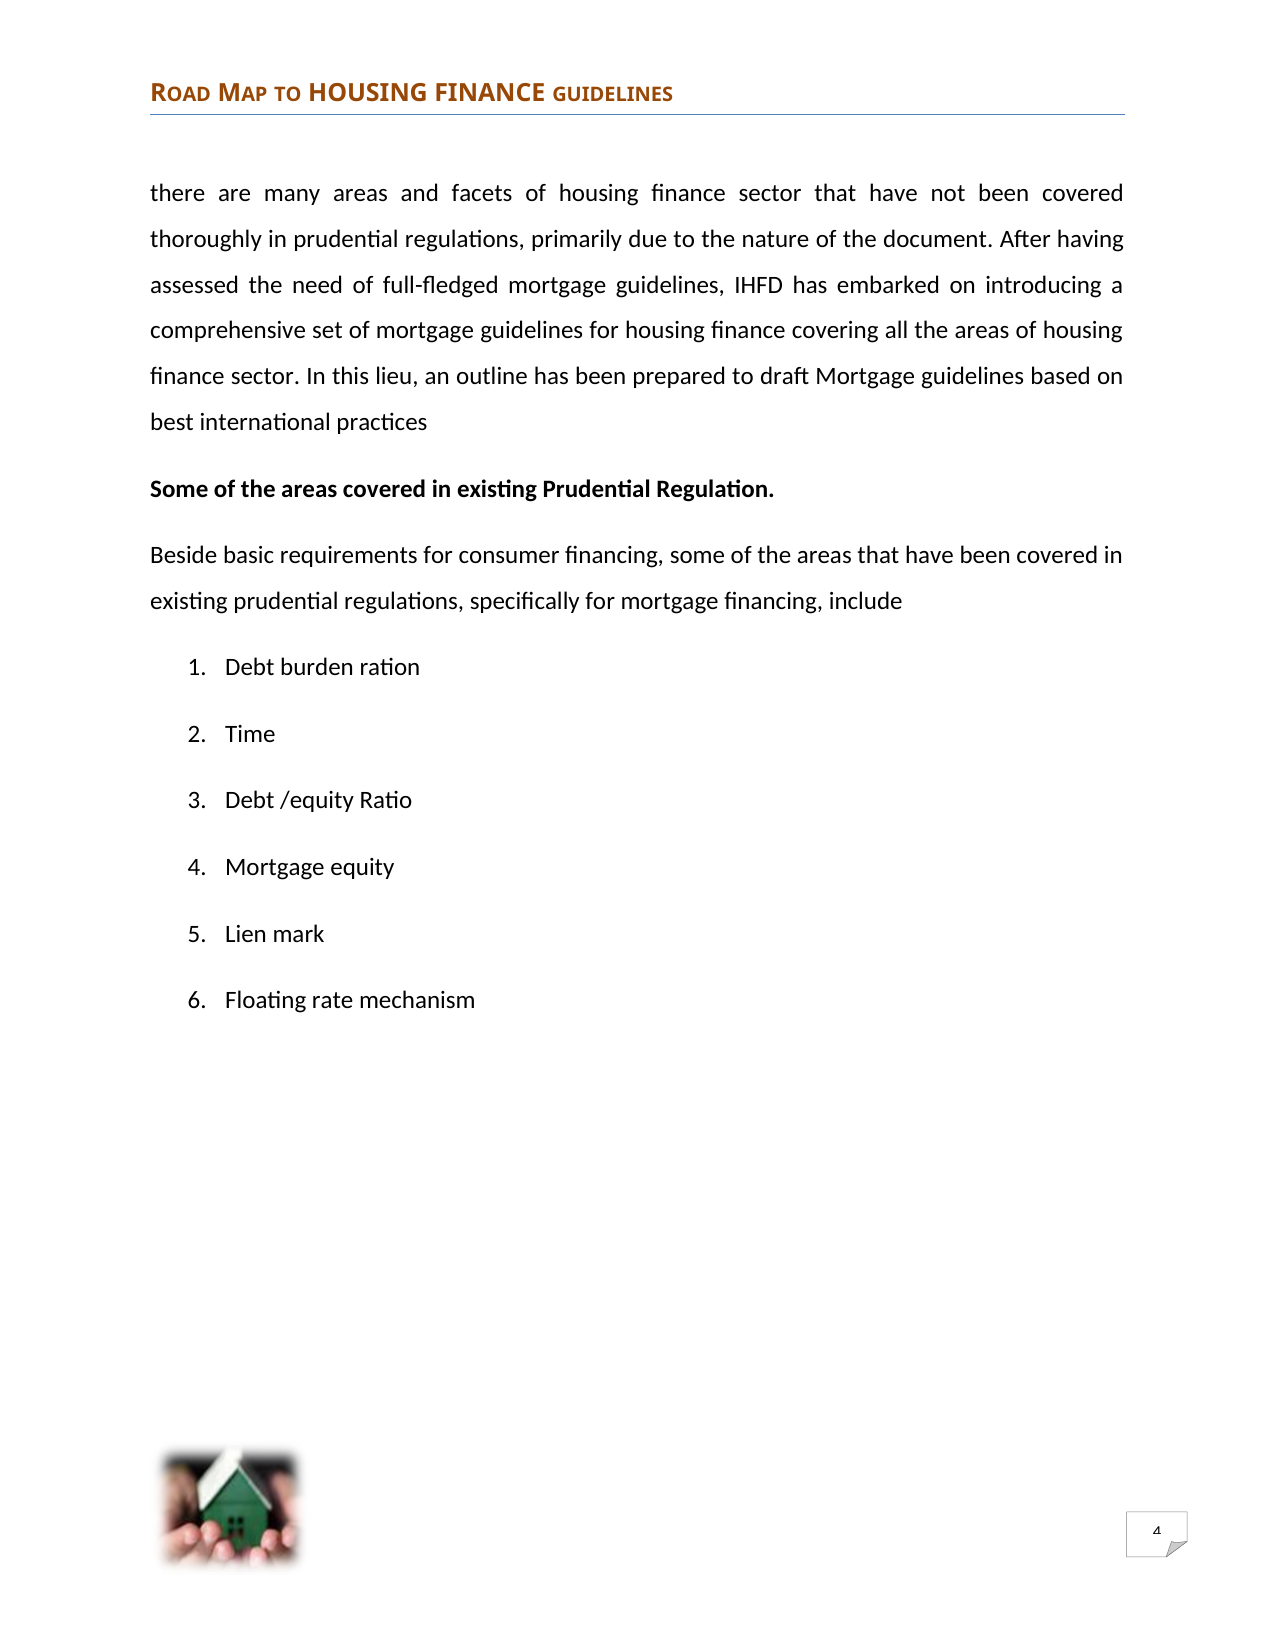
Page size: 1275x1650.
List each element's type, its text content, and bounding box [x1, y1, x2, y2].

list Debt burden ration [187, 652, 1125, 682]
list Floating rate mechanism [187, 984, 1125, 1015]
picture [150, 1441, 310, 1575]
list Mortgage equity [187, 851, 1125, 882]
list Debt /equity Ratio [187, 785, 1125, 815]
list Time [187, 718, 1125, 749]
text Beside basic requirements for consumer financing, some of the areas that have been covered in existing prudential regulations, specifically for mortgage financing, include [150, 539, 1125, 616]
list Lien mark [187, 918, 1125, 948]
text Some of the areas covered in existing Prudential Regulation. [150, 473, 1125, 503]
